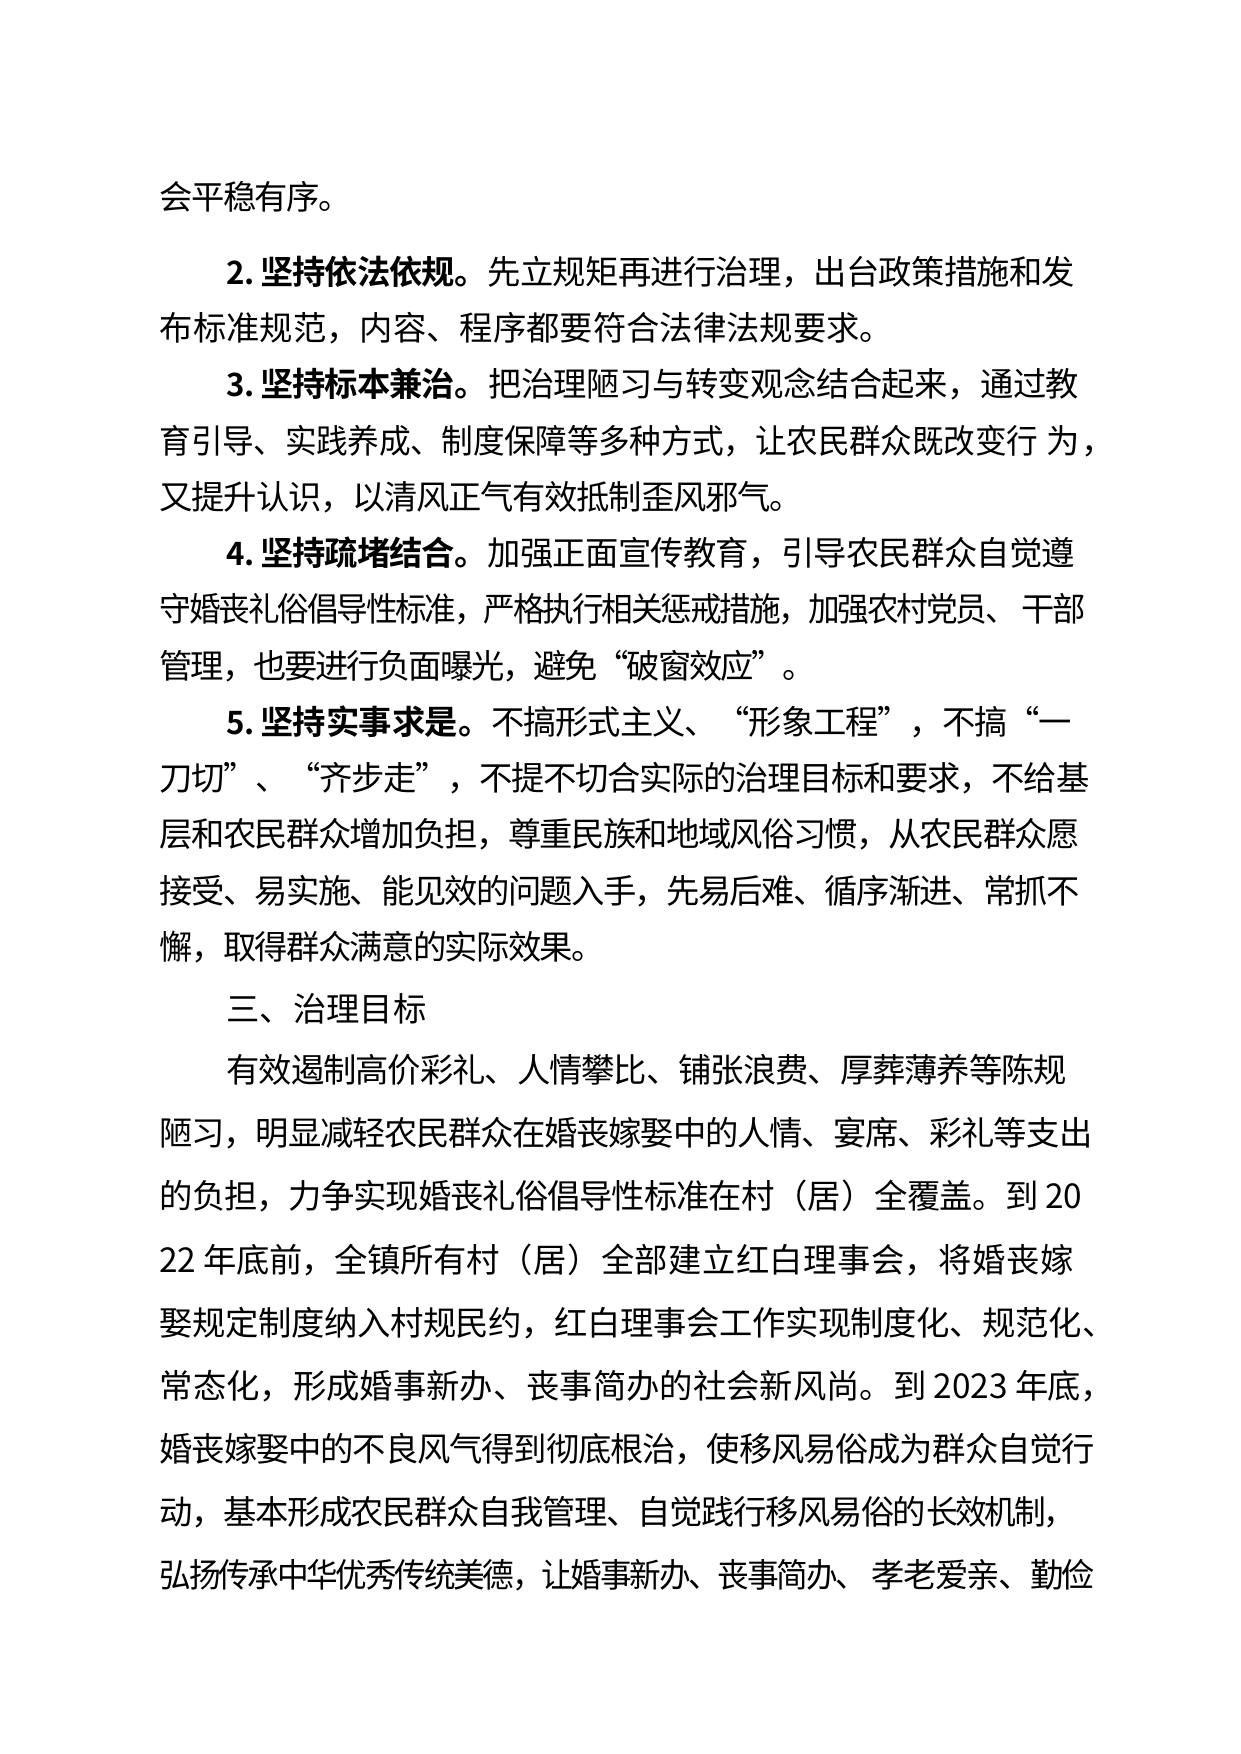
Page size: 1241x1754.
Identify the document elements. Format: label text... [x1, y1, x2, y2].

text 三、治理目标 [226, 982, 1109, 1031]
list 坚持依法依规。先立规矩再进行治理，出台政策措施和发 [226, 240, 1109, 296]
list 坚持实事求是。不搞形式主义、“形象工程”，不搞“一刀切”、“齐步走”，不提不切合实际的治理目标和要求，不给基层和农民群众增加负担，尊重民族和地域风俗习惯，从农民群众愿接受、易实施、能见效的问题入手，先易后难、循序渐进、常抓不懈，取得群众满意的实际效果。 [159, 689, 1093, 971]
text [159, 1044, 1097, 1597]
list 坚持标本兼治。把治理陋习与转变观念结合起来，通过教育引导、实践养成、制度保障等多种方式，让农民群众既改变行 为，又提升认识，以清风正气有效抵制歪风邪气。 [159, 352, 1081, 521]
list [159, 164, 1081, 221]
list 坚持疏堵结合。加强正面宣传教育，引导农民群众自觉遵守婚丧礼俗倡导性标准，严格执行相关惩戒措施，加强农村党员、 干部管理，也要进行负面曝光，避免“破窗效应”。 [159, 521, 1097, 689]
text 布标准规范，内容、程序都要符合法律法规要求。 [159, 302, 1109, 350]
